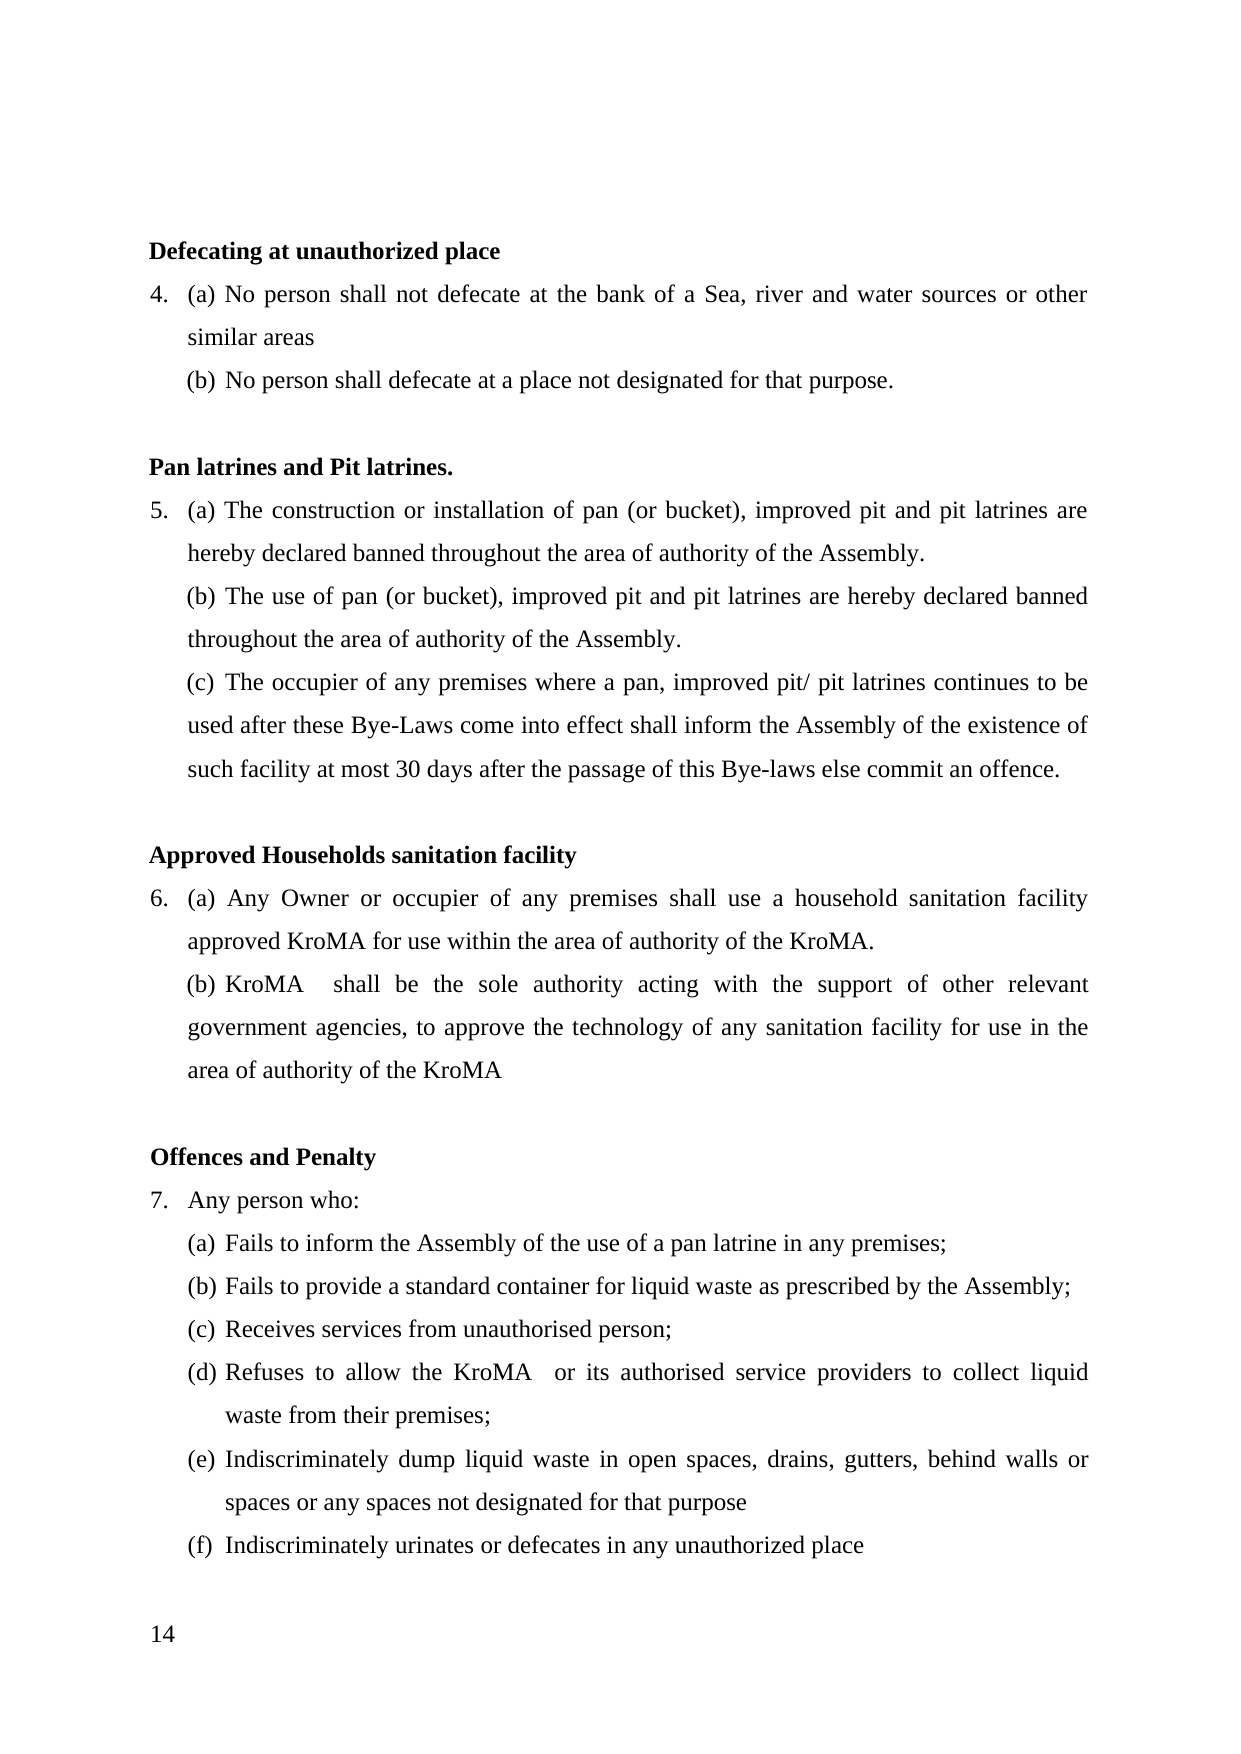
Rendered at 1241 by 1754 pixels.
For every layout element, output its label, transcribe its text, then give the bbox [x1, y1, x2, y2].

list Receives services from unauthorised person; [187, 1314, 1089, 1343]
list (a) Any Owner or occupier of any premises shall use a household sanitation facility approved KroMA for use within the area of authority of the KroMA. [150, 883, 1089, 955]
list KroMA shall be the sole authority acting with the support of other relevant government agencies, to approve the technology of any sanitation facility for use in the area of authority of the KroMA [186, 969, 1089, 1084]
list Any person who: [150, 1185, 1089, 1214]
list (a) No person shall not defecate at the bank of a Sea, river and water sources or other similar areas [150, 279, 1089, 351]
text Defecating at unauthorized place [148, 236, 1090, 265]
text Offences and Penalty [150, 1142, 1089, 1171]
list The occupier of any premises where a pan, improved pit/ pit latrines continues to be used after these Bye-Laws come into effect shall inform the Assembly of the existence of such facility at most 30 days after the passage of this Bye-laws else commit an offence. [186, 667, 1089, 782]
list No person shall defecate at a place not designated for that purpose. [186, 366, 1089, 394]
list (a) The construction or installation of pan (or bucket), improved pit and pit latrines are hereby declared banned throughout the area of authority of the Assembly. [150, 495, 1089, 567]
text Approved Households sanitation facility [148, 840, 1090, 869]
list Refuses to allow the KroMA or its authorised service providers to collect liquid waste from their premises; [187, 1357, 1089, 1429]
list Fails to provide a standard container for liquid waste as prescribed by the Assembly; [187, 1271, 1089, 1300]
list Fails to inform the Assembly of the use of a pan latrine in any premises; [187, 1228, 1089, 1257]
list Indiscriminately urinates or defecates in any unauthorized place [187, 1530, 1089, 1559]
list The use of pan (or bucket), improved pit and pit latrines are hereby declared banned throughout the area of authority of the Assembly. [186, 581, 1089, 653]
list Indiscriminately dump liquid waste in open spaces, drains, gutters, behind walls or spaces or any spaces not designated for that purpose [187, 1444, 1089, 1516]
text Pan latrines and Pit latrines. [148, 452, 1090, 481]
